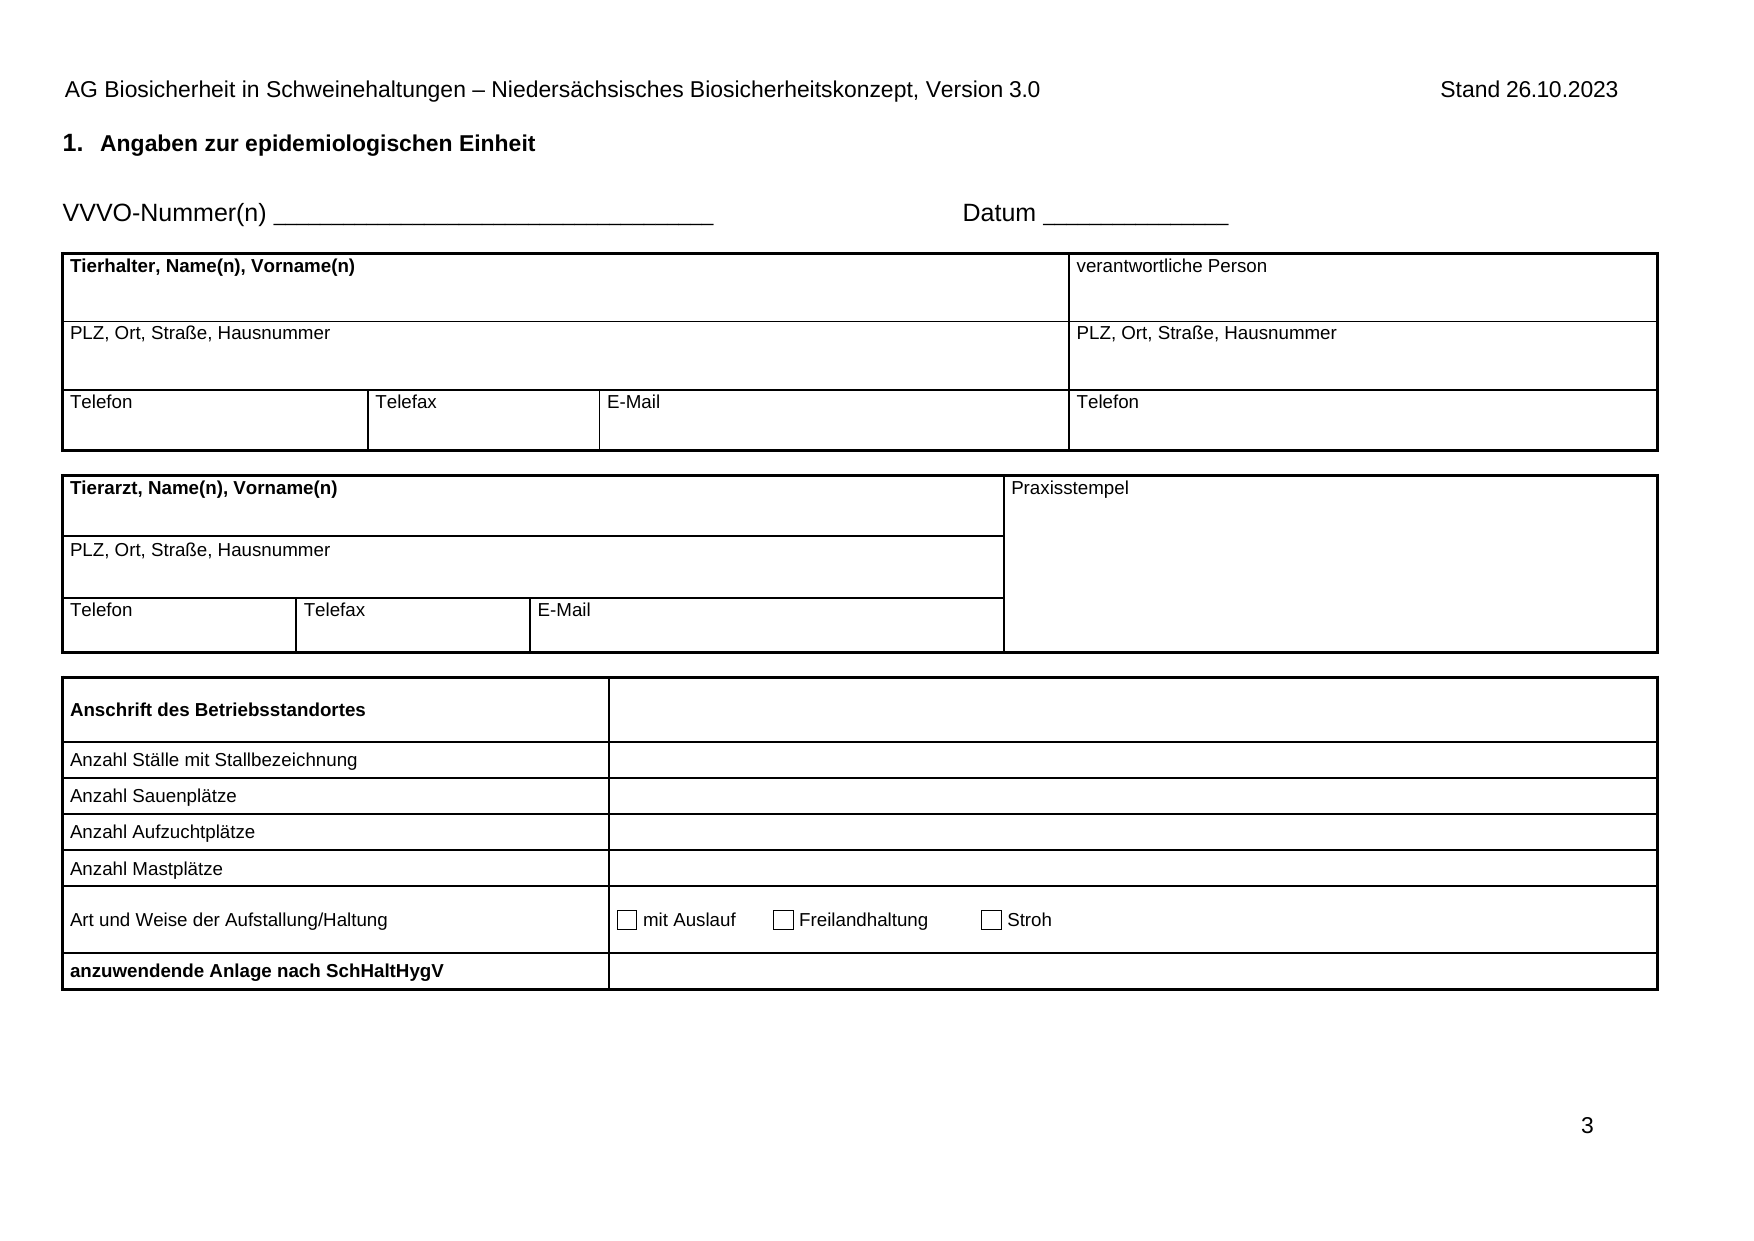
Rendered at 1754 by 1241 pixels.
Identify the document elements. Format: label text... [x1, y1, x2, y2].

table_cell Telefon [64, 599, 295, 651]
table_cell Telefax [297, 599, 529, 651]
table_header [610, 679, 1656, 741]
table_cell mit Auslauf Freilandhaltung Stroh [610, 887, 1656, 952]
table_cell Anzahl Sauenplätze [64, 779, 608, 813]
table_header Tierhalter, Name(n), Vorname(n) [64, 255, 1068, 321]
table_cell Telefon [64, 391, 367, 449]
table_cell [610, 851, 1656, 885]
table_cell anzuwendende Anlage nach SchHaltHygV [64, 954, 608, 988]
table_header Anschrift des Betriebsstandortes [64, 679, 608, 741]
table_cell Telefax [369, 391, 599, 449]
table_cell [610, 815, 1656, 849]
table_header Tierarzt, Name(n), Vorname(n) [64, 477, 1003, 535]
table_cell E-Mail [531, 599, 1003, 651]
table_cell [610, 954, 1656, 988]
table_cell E-Mail [600, 391, 1068, 449]
table_cell Telefon [1070, 391, 1656, 449]
table_cell [610, 779, 1656, 813]
table_cell PLZ, Ort, Straße, Hausnummer [64, 537, 1003, 597]
table_cell Anzahl Ställe mit Stallbezeichnung [64, 743, 608, 777]
table_cell [610, 743, 1656, 777]
table_cell PLZ, Ort, Straße, Hausnummer [1070, 322, 1656, 389]
table_cell Anzahl Mastplätze [64, 851, 608, 885]
table_header verantwortliche Person [1070, 255, 1656, 321]
list Angaben zur epidemiologischen Einheit [62, 128, 1700, 157]
table_cell Anzahl Aufzuchtplätze [64, 815, 608, 849]
table_cell PLZ, Ort, Straße, Hausnummer [64, 322, 1068, 389]
table_cell Art und Weise der Aufstallung/Haltung [64, 887, 608, 952]
subtitle VVVO-Nummer(n) ______________________________________ Datum ________________ [62, 198, 1700, 227]
table_header Praxisstempel [1005, 477, 1656, 651]
